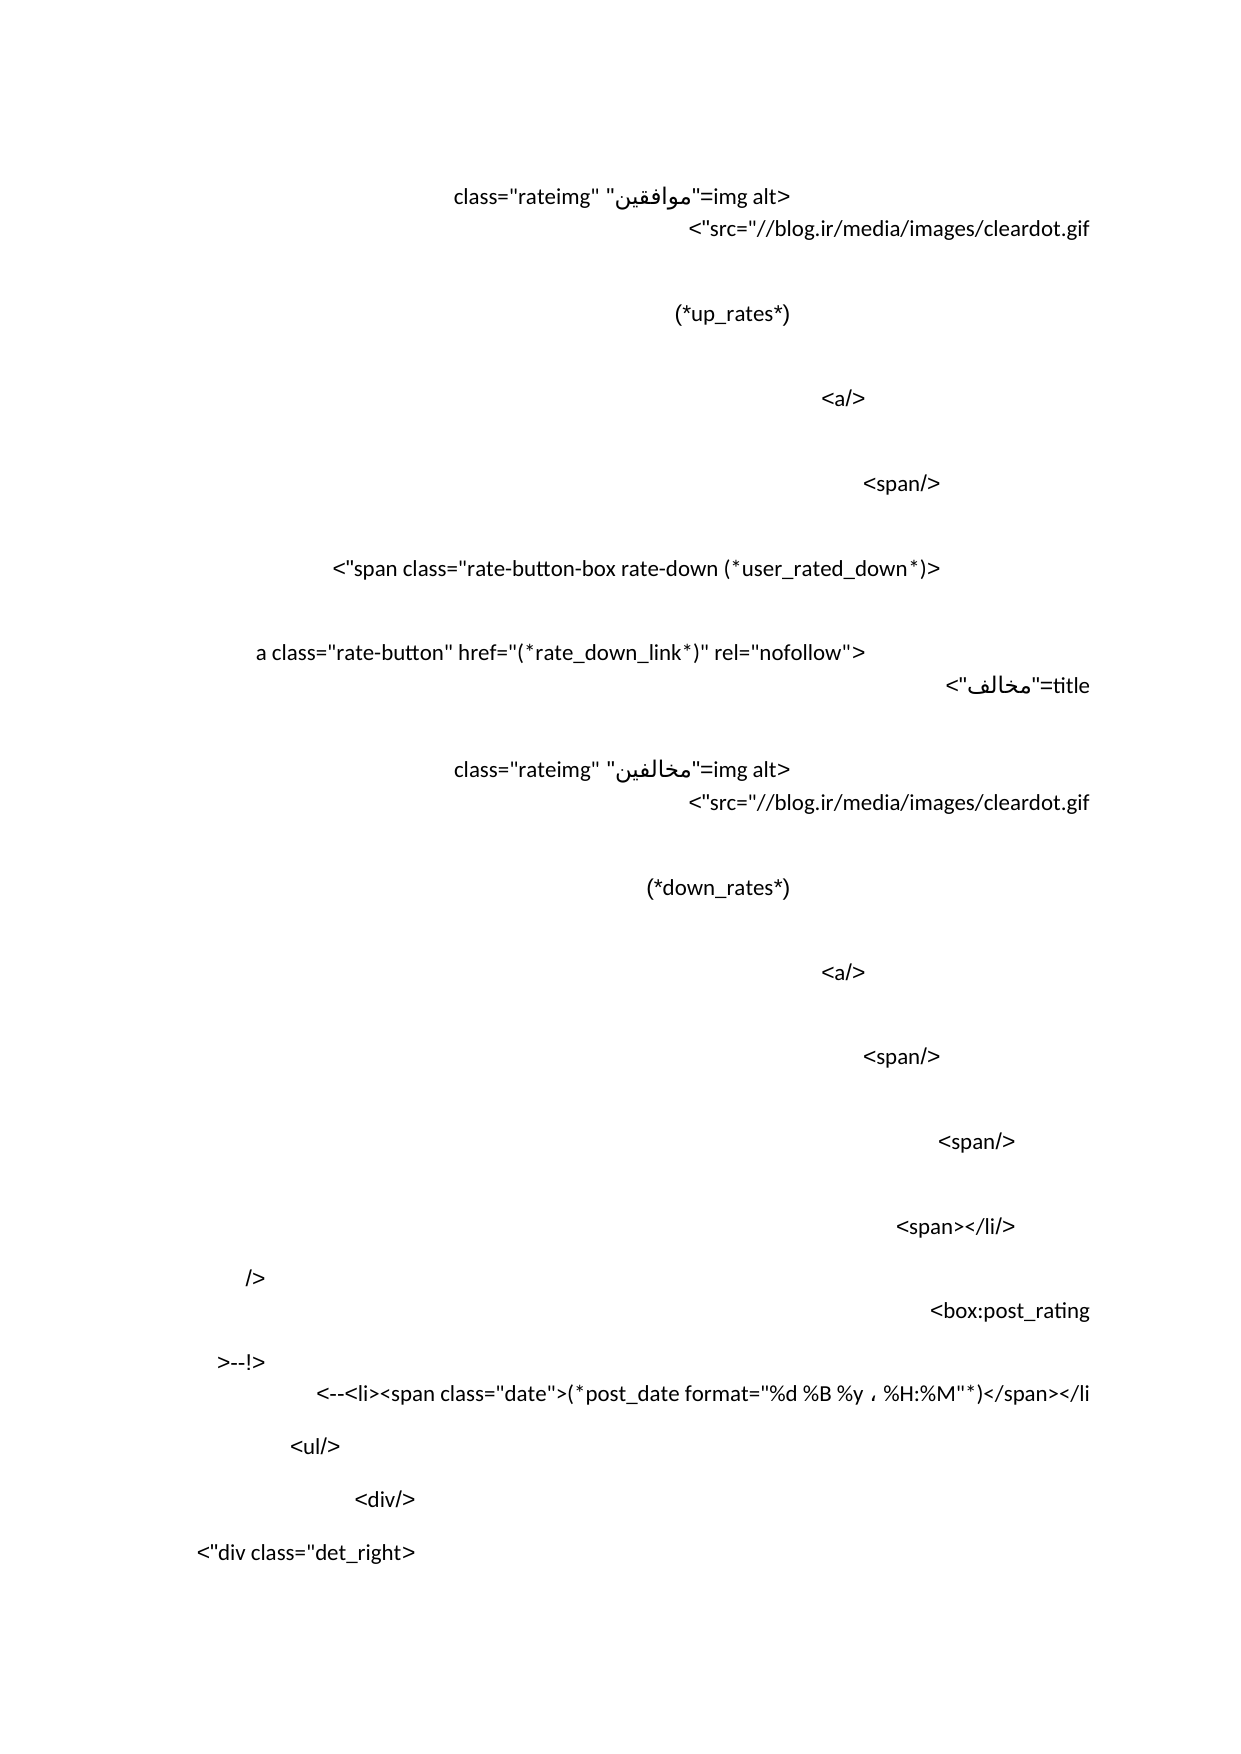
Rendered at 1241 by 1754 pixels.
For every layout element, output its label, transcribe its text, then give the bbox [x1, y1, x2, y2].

text (*down_rates*) [150, 841, 1090, 901]
text </span></li> [150, 1180, 1090, 1240]
text </span> [150, 437, 1090, 497]
text </span> [150, 1096, 1090, 1155]
text </a> [150, 926, 1090, 986]
text </a> [150, 352, 1090, 412]
text (*up_rates*) [150, 267, 1090, 327]
text <div class="det_right"> [150, 1538, 1090, 1566]
text <span class="rate-button-box rate-down (*user_rated_down*)"> [150, 522, 1090, 582]
text <!--<li><span class="date">(*post_date format="%d %B %y ، %H:%M"*)</span></li>--> [150, 1349, 1090, 1407]
text </ul> [150, 1432, 1090, 1460]
text </div> [150, 1485, 1090, 1513]
text <a class="rate-button" href="(*rate_down_link*)" rel="nofollow" title="مخالف"> [150, 607, 1090, 699]
text <img alt="مخالفین" class="rateimg" src="//blog.ir/media/images/cleardot.gif"> [150, 724, 1090, 816]
text </box:post_rating> [150, 1265, 1090, 1324]
text <img alt="موافقین" class="rateimg" src="//blog.ir/media/images/cleardot.gif"> [150, 150, 1090, 242]
text </span> [150, 1011, 1090, 1071]
